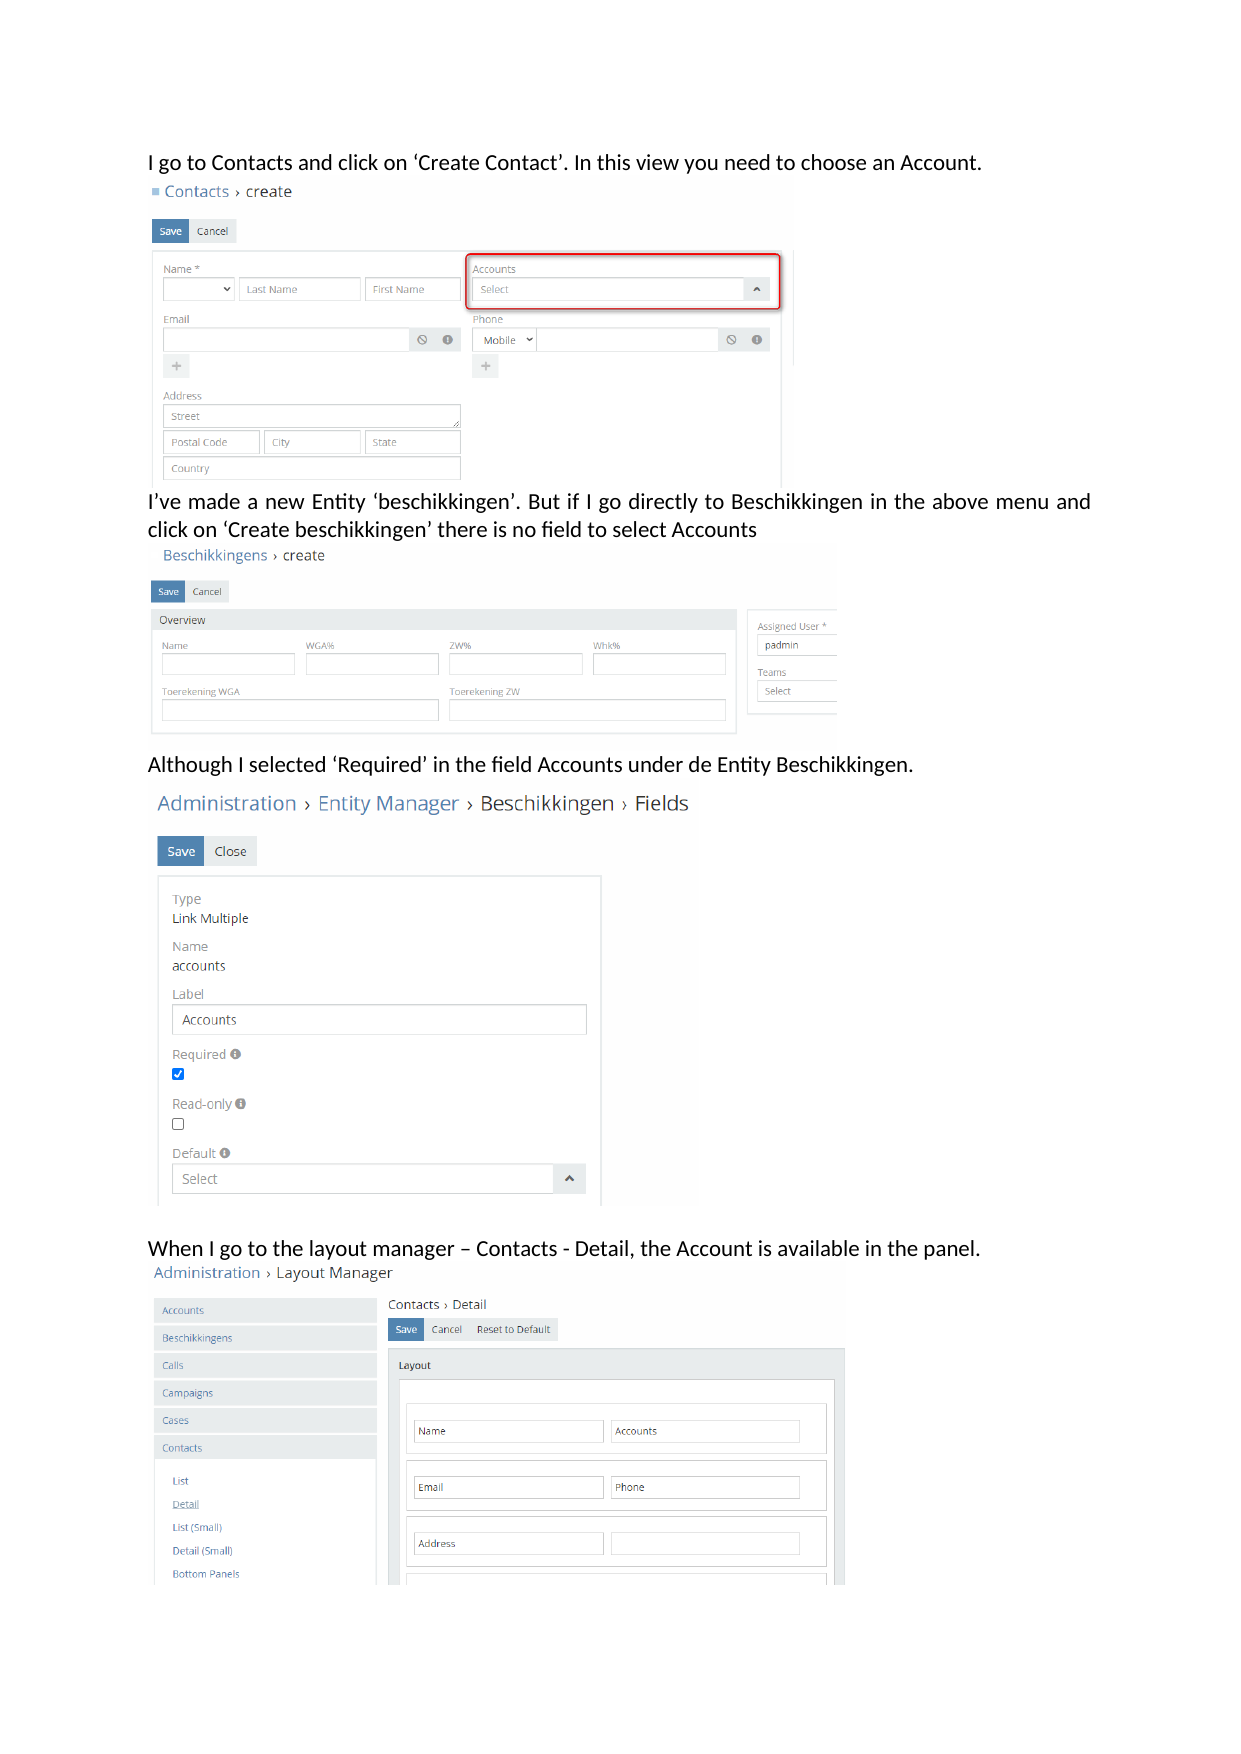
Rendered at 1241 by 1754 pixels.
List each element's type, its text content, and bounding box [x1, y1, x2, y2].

picture [147, 543, 837, 751]
text I go to Contacts and click on ‘Create Contact’. In this view you need to choose an Account. [148, 148, 1093, 176]
picture [147, 1261, 847, 1585]
text I’ve made a new Entity ‘beschikkingen’. But if I go directly to Beschikkingen in the above menu and click on ‘Create beschikkingen’ there is no field to select Accounts [148, 487, 1093, 543]
picture [147, 175, 794, 488]
text When I go to the layout manager – Contacts - Detail, the Account is available in the panel. [148, 1234, 1093, 1262]
picture [147, 778, 700, 1206]
text Although I selected ‘Required’ in the field Accounts under de Entity Beschikkingen. [148, 751, 1093, 778]
